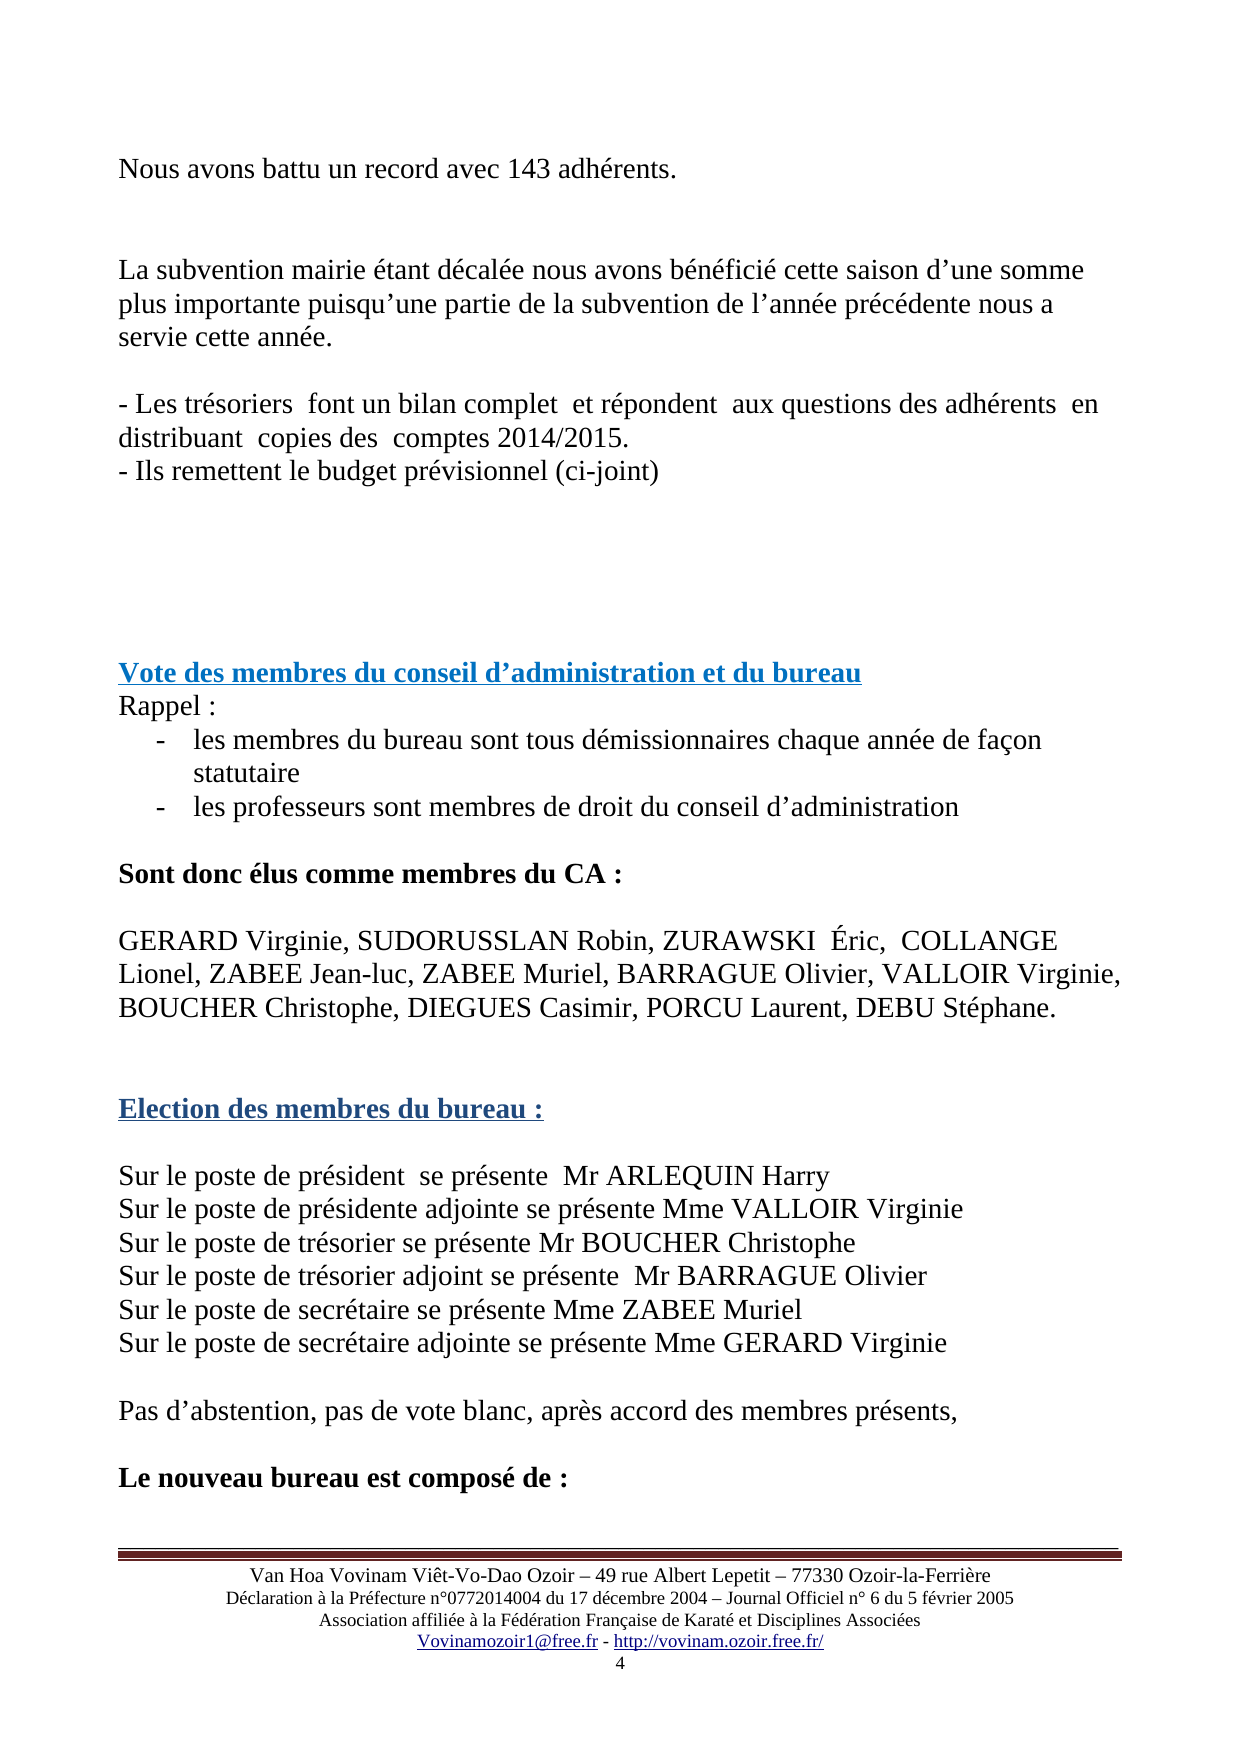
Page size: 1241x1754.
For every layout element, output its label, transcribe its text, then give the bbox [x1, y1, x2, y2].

text Sur le poste de présidente adjointe se présente Mme VALLOIR Virginie [118, 1191, 1122, 1225]
text Pas d’abstention, pas de vote blanc, après accord des membres présents, [118, 1393, 1122, 1426]
list les membres du bureau sont tous démissionnaires chaque année de façon statutaire [156, 722, 1122, 789]
text Nous avons battu un record avec 143 adhérents. [118, 152, 1122, 185]
text - Ils remettent le budget prévisionnel (ci-joint) [118, 453, 1122, 487]
text La subvention mairie étant décalée nous avons bénéficié cette saison d’une somme plus importante puisqu’une partie de la subvention de l’année précédente nous a servie cette année. [118, 252, 1122, 353]
text Sur le poste de trésorier se présente Mr BOUCHER Christophe [118, 1225, 1122, 1258]
text Sur le poste de trésorier adjoint se présente Mr BARRAGUE Olivier [118, 1258, 1122, 1292]
text Rappel : [118, 688, 1122, 722]
text Election des membres du bureau : [118, 1091, 1122, 1124]
text Vote des membres du conseil d’administration et du bureau [118, 655, 1122, 688]
text GERARD Virginie, SUDORUSSLAN Robin, ZURAWSKI Éric, COLLANGE Lionel, ZABEE Jean-luc, ZABEE Muriel, BARRAGUE Olivier, VALLOIR Virginie, BOUCHER Christophe, DIEGUES Casimir, PORCU Laurent, DEBU Stéphane. [118, 923, 1122, 1024]
text Sur le poste de président se présente Mr ARLEQUIN Harry [118, 1158, 1122, 1191]
text Sur le poste de secrétaire adjointe se présente Mme GERARD Virginie [118, 1326, 1122, 1359]
text Le nouveau bureau est composé de : [118, 1460, 1122, 1493]
text - Les trésoriers font un bilan complet et répondent aux questions des adhérents en distribuant copies des comptes 2014/2015. [118, 386, 1122, 453]
text Sur le poste de secrétaire se présente Mme ZABEE Muriel [118, 1292, 1122, 1326]
text Sont donc élus comme membres du CA : [118, 856, 1122, 889]
list les professeurs sont membres de droit du conseil d’administration [156, 789, 1122, 822]
